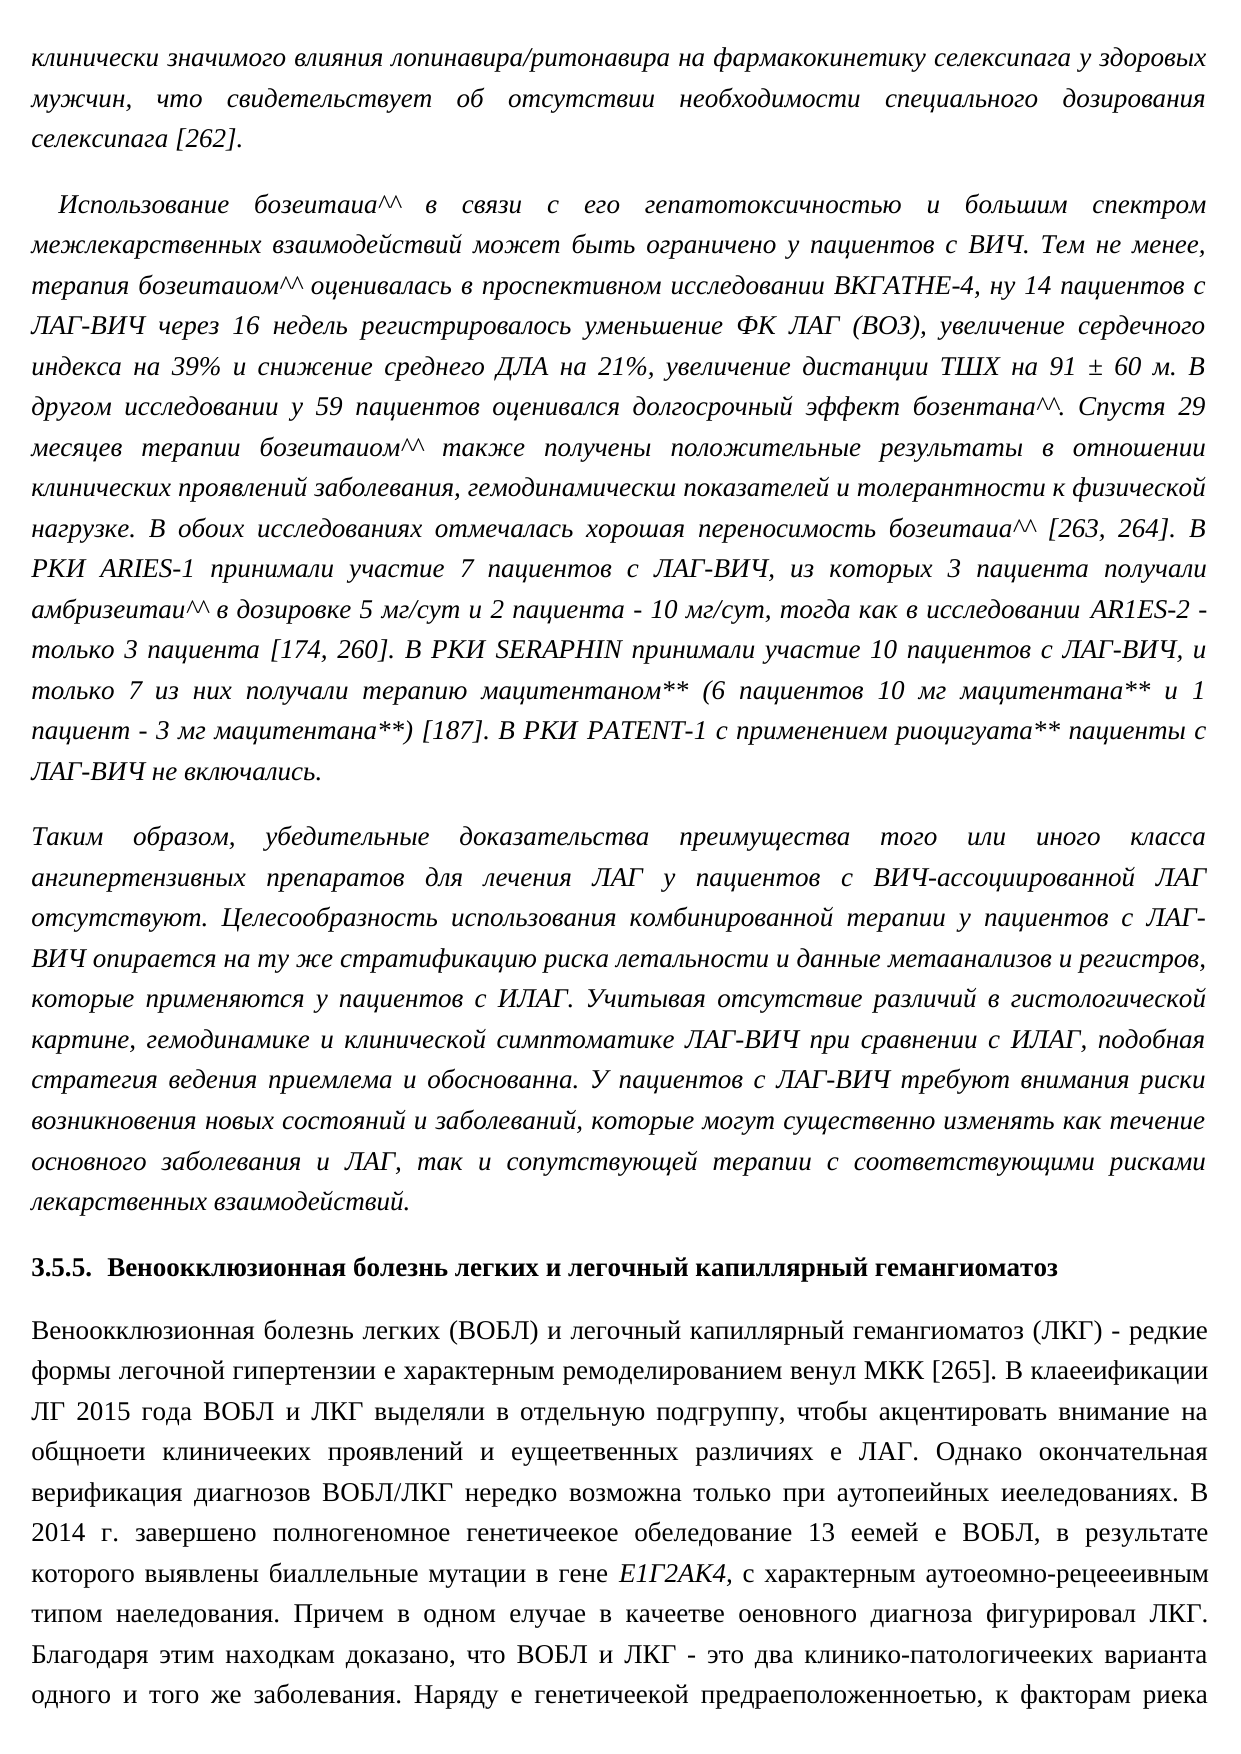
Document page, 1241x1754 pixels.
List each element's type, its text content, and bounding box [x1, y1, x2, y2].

text Таким образом, убедительные доказательства преимущества того или иного класса ангипертензивных препаратов для лечения ЛАГ у пациентов с ВИЧ-ассоциированной ЛАГ отсутствуют. Целесообразность использования комбинированной терапии у пациентов с ЛАГ-ВИЧ опирается на ту же стратификацию риска летальности и данные метаанализов и регистров, которые применяются у пациентов с ИЛАГ. Учитывая отсутствие различий в гистологической картине, гемодинамике и клинической симптоматике ЛАГ-ВИЧ при сравнении с ИЛАГ, подобная стратегия ведения приемлема и обоснованна. У пациентов с ЛАГ-ВИЧ требуют внимания риски возникновения новых состояний и заболеваний, которые могут существенно изменять как течение основного заболевания и ЛАГ, так и сопутствующей терапии с соответствующими рисками лекарственных взаимодействий. [31, 813, 1210, 1219]
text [31, 1307, 1210, 1712]
list Веноокклюзионная болезнь легких и легочный капиллярный гемангиоматоз [31, 1254, 1210, 1281]
text Использование бозеитаиа^^ в связи с его гепатотоксичностью и большим спектром межлекарственных взаимодействий может быть ограничено у пациентов с ВИЧ. Тем не менее, терапия бозеитаиом^^ оценивалась в проспективном исследовании ВКГАТНЕ-4, ну 14 пациентов с ЛАГ-ВИЧ через 16 недель регистрировалось уменьшение ФК ЛАГ (ВОЗ), увеличение сердечного индекса на 39% и снижение среднего ДЛА на 21%, увеличение дистанции ТШХ на 91 ± 60 м. В другом исследовании у 59 пациентов оценивался долгосрочный эффект бозентана^^. Спустя 29 месяцев терапии бозеитаиом^^ также получены положительные результаты в отношении клинических проявлений заболевания, гемодинамическш показателей и толерантности к физической нагрузке. В обоих исследованиях отмечалась хорошая переносимость бозеитаиа^^ [263, 264]. В РКИ ARIES-1 принимали участие 7 пациентов с ЛАГ-ВИЧ, из которых 3 пациента получали амбризеитаи^^ в дозировке 5 мг/сут и 2 пациента - 10 мг/сут, тогда как в исследовании AR1ES-2 - только 3 пациента [174, 260]. В РКИ SERAPHIN принимали участие 10 пациентов с ЛАГ-ВИЧ, и только 7 из них получали терапию мацитентаном** (6 пациентов 10 мг мацитентана** и 1 пациент - 3 мг мацитентана**) [187]. В РКИ PATENT-1 с применением риоцигуата** пациенты с ЛАГ-ВИЧ не включались. [31, 181, 1210, 788]
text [31, 34, 1210, 156]
